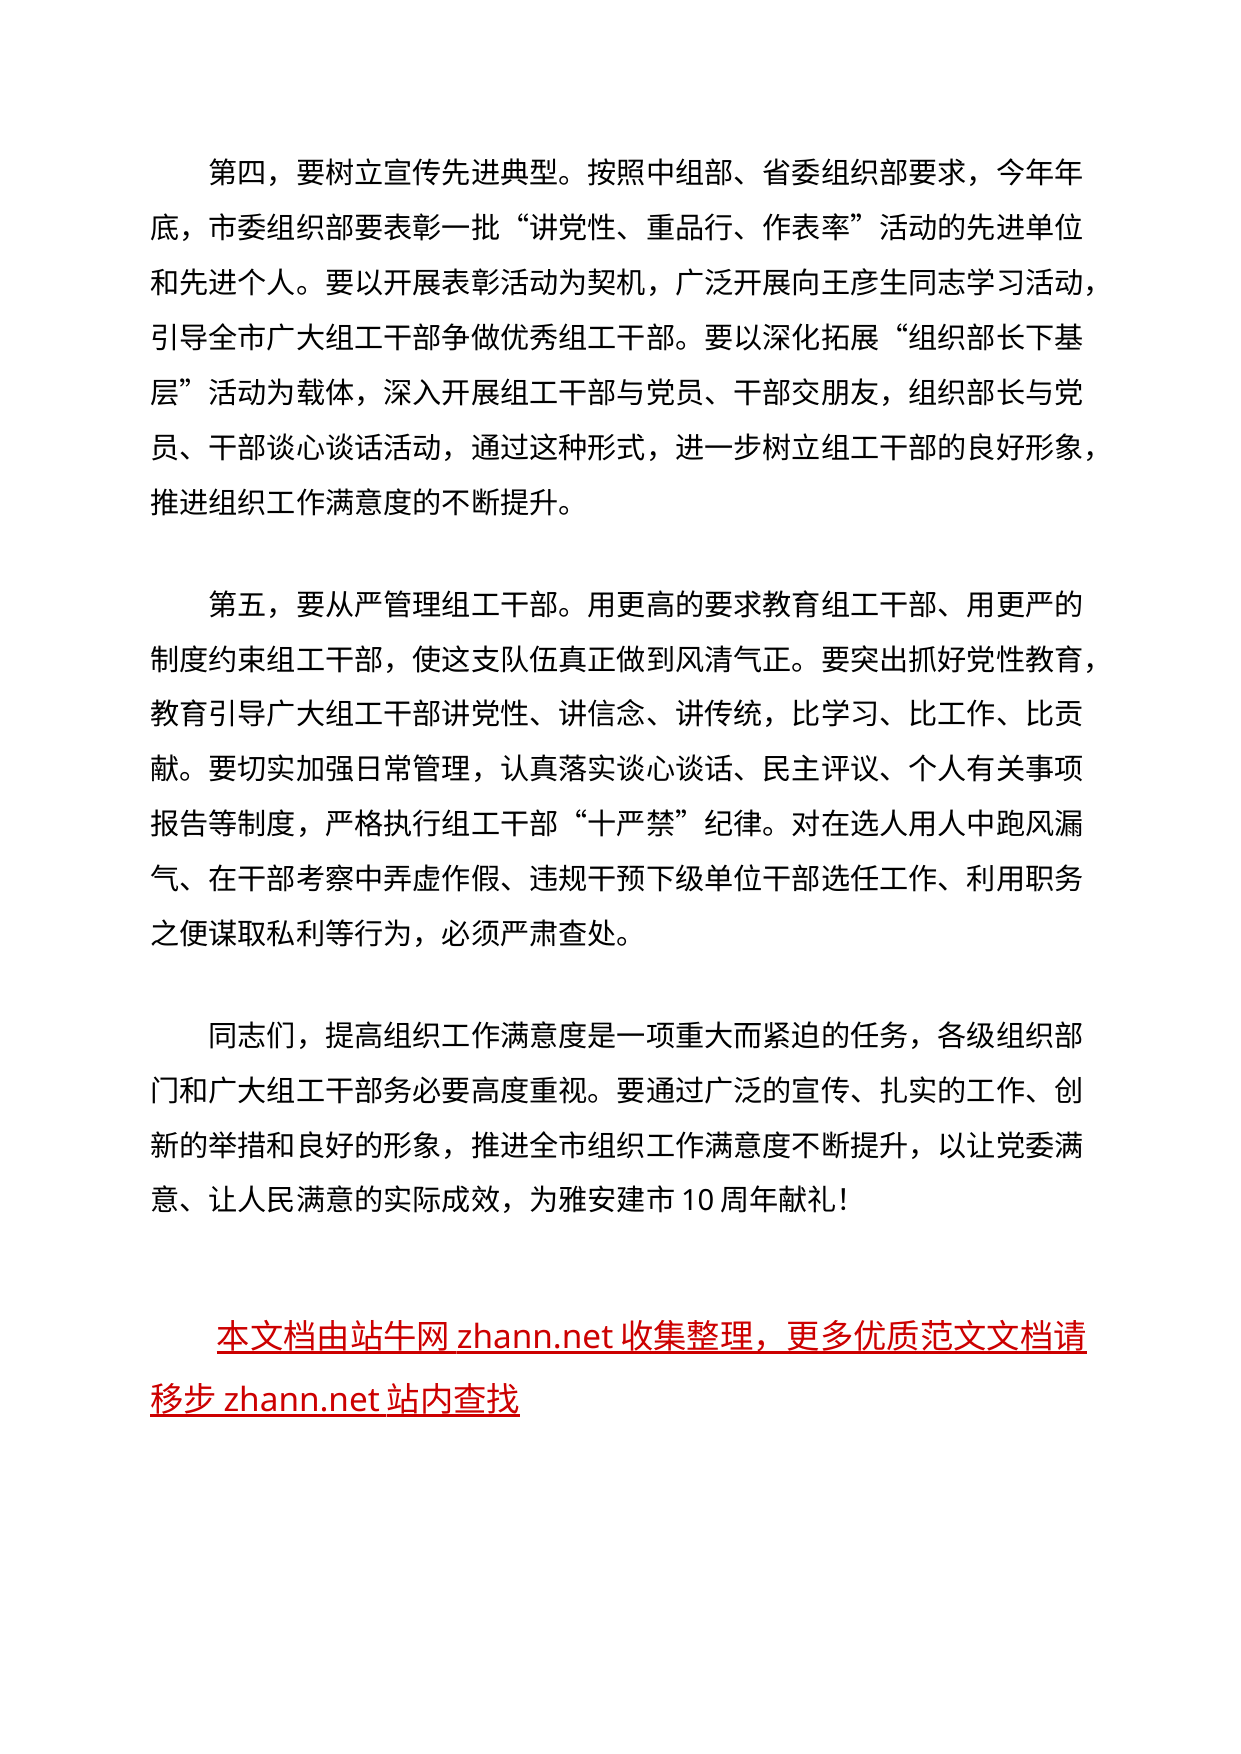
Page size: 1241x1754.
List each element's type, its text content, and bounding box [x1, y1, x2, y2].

text 第四，要树立宣传先进典型。按照中组部、省委组织部要求，今年年底，市委组织部要表彰一批“讲党性、重品行、作表率”活动的先进单位和先进个人。要以开展表彰活动为契机，广泛开展向王彦生同志学习活动，引导全市广大组工干部争做优秀组工干部。要以深化拓展“组织部长下基层”活动为载体，深入开展组工干部与党员、干部交朋友，组织部长与党员、干部谈心谈话活动，通过这种形式，进一步树立组工干部的良好形象，推进组织工作满意度的不断提升。 [150, 150, 1090, 522]
text 同志们，提高组织工作满意度是一项重大而紧迫的任务，各级组织部门和广大组工干部务必要高度重视。要通过广泛的宣传、扎实的工作、创新的举措和良好的形象，推进全市组织工作满意度不断提升，以让党委满意、让人民满意的实际成效，为雅安建市10周年献礼！ [150, 1012, 1090, 1219]
text 第五，要从严管理组工干部。用更高的要求教育组工干部、用更严的制度约束组工干部，使这支队伍真正做到风清气正。要突出抓好党性教育，教育引导广大组工干部讲党性、讲信念、讲传统，比学习、比工作、比贡献。要切实加强日常管理，认真落实谈心谈话、民主评议、个人有关事项报告等制度，严格执行组工干部“十严禁”纪律。对在选人用人中跑风漏气、在干部考察中弄虚作假、违规干预下级单位干部选任工作、利用职务之便谋取私利等行为，必须严肃查处。 [150, 581, 1090, 953]
text 本文档由站牛网zhann.net收集整理，更多优质范文文档请移步zhann.net站内查找 [150, 1310, 1090, 1421]
